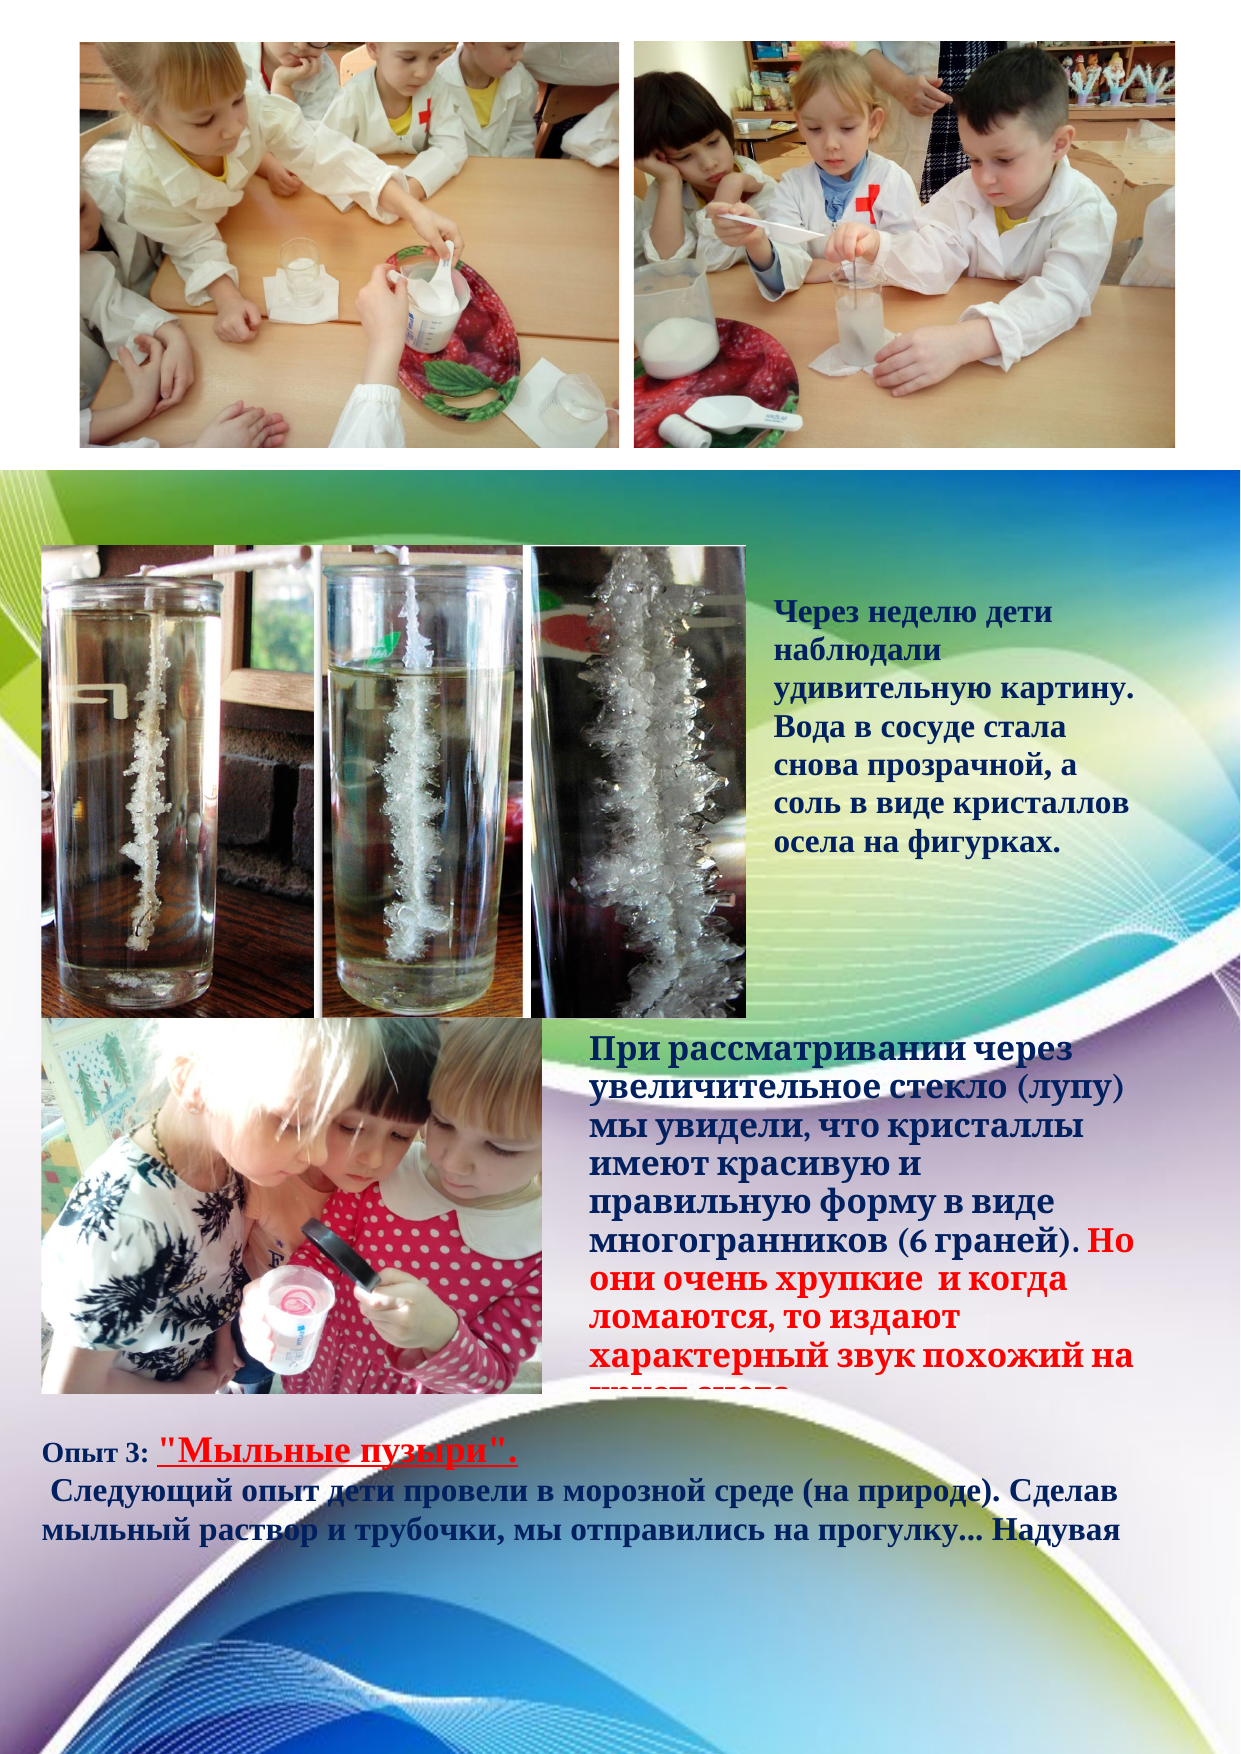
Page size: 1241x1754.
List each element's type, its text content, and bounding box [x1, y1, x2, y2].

picture [79, 42, 620, 448]
picture [633, 41, 1176, 448]
picture [0, 470, 1241, 1754]
text Опыт 3: "Мыльные пузыри". [41, 1427, 1199, 1471]
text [41, 1471, 1199, 1547]
